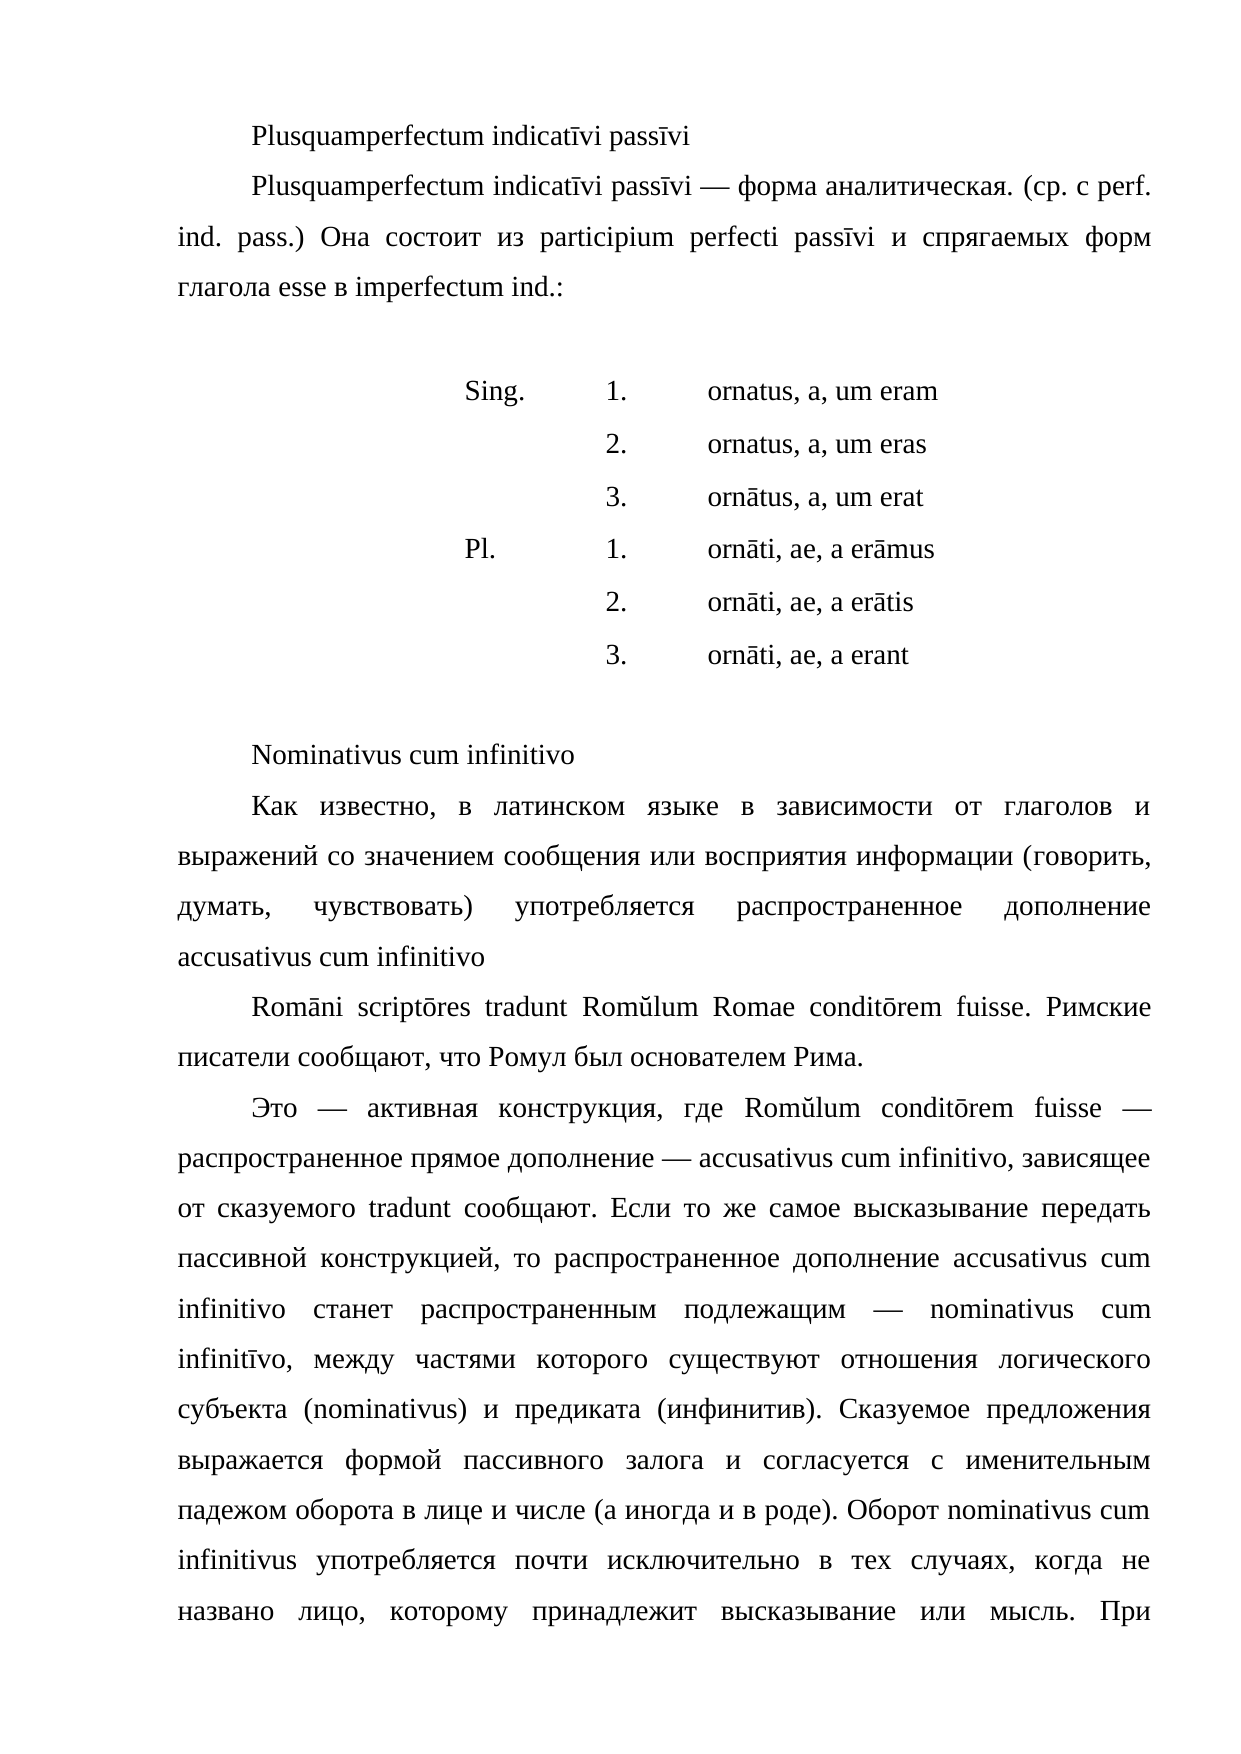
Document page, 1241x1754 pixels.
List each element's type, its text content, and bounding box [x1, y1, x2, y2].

table_cell 2. [528, 423, 630, 476]
table_cell ornātus, а, um erat [630, 476, 941, 528]
subtitle Nominativus cum infinitivo [177, 737, 1152, 771]
table_header ornatus, а, um eram [630, 370, 941, 423]
table_cell ornāti, ae, a erātis [630, 581, 941, 634]
table_cell ornāti, ae, a erant [630, 634, 941, 687]
text Plusquamperfectum indicatīvi passīvi — форма аналитическая. (ср. с perf. ind. pass.) Она состоит из participium perfecti passīvi и спрягаемых форм глагола esse в imperfectum ind.: [177, 168, 1152, 303]
table_cell 3. [528, 634, 630, 687]
table_cell 1. [528, 529, 630, 581]
table_cell 3. [528, 476, 630, 528]
table_header 1. [528, 370, 630, 423]
table_header Sing. [388, 370, 528, 528]
text Romāni scriptōres tradunt Romŭlum Romae conditōrem fuisse. Римские писатели сообщают, что Ромул был основателем Рима. [177, 989, 1152, 1073]
text Как известно, в латинском языке в зависимости от глаголов и выражений со значением сообщения или восприятия информации (говорить, думать, чувствовать) употребляется распространенное дополнение accusativus cum infinitivo [177, 788, 1152, 972]
table_cell ornatus, а, um eras [630, 423, 941, 476]
table_cell ornāti, ae, a erāmus [630, 529, 941, 581]
text Plusquamperfectum indicatīvi passīvi [177, 118, 1152, 152]
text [177, 1090, 1152, 1626]
table_cell Pl. [388, 529, 528, 687]
table_cell 2. [528, 581, 630, 634]
